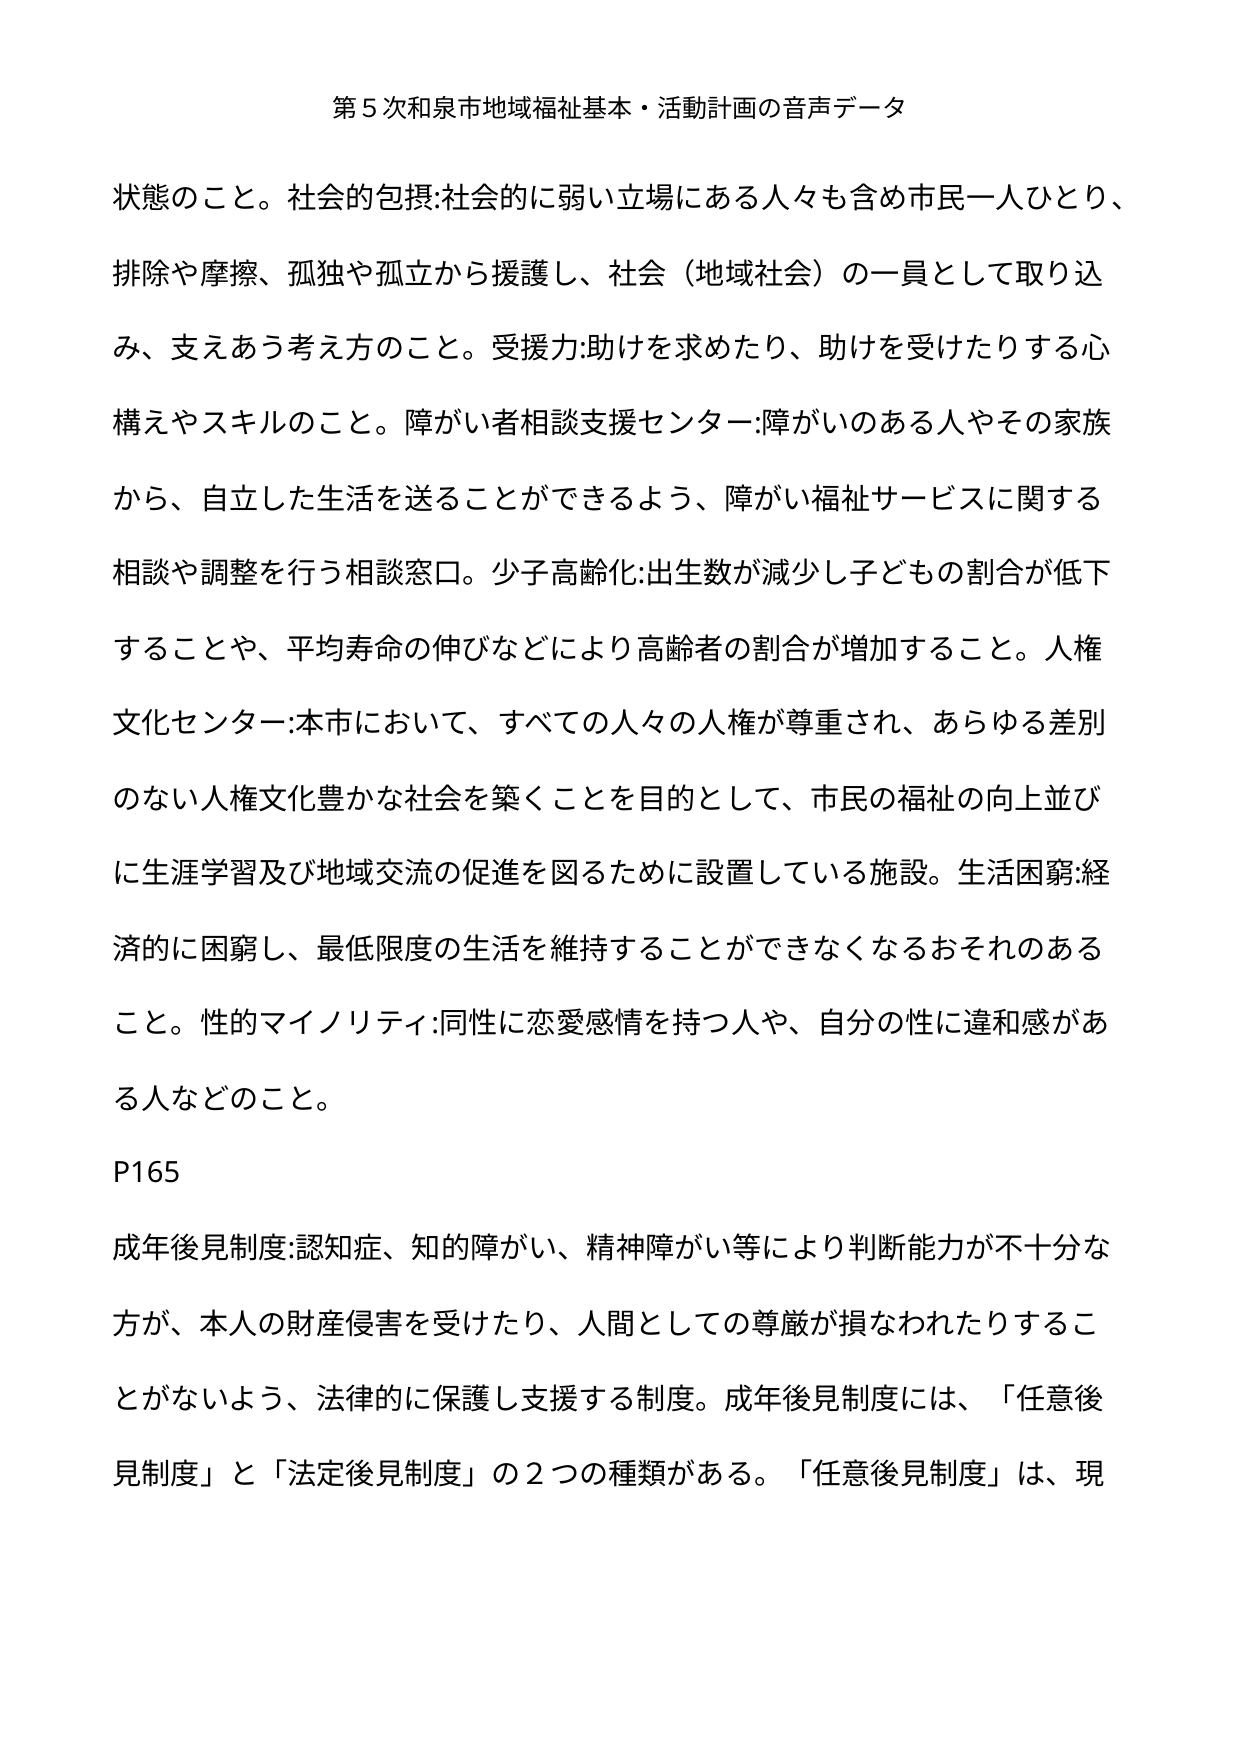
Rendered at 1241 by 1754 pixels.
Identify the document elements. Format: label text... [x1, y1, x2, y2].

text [112, 1209, 1128, 1509]
text P165 [112, 1134, 1128, 1209]
